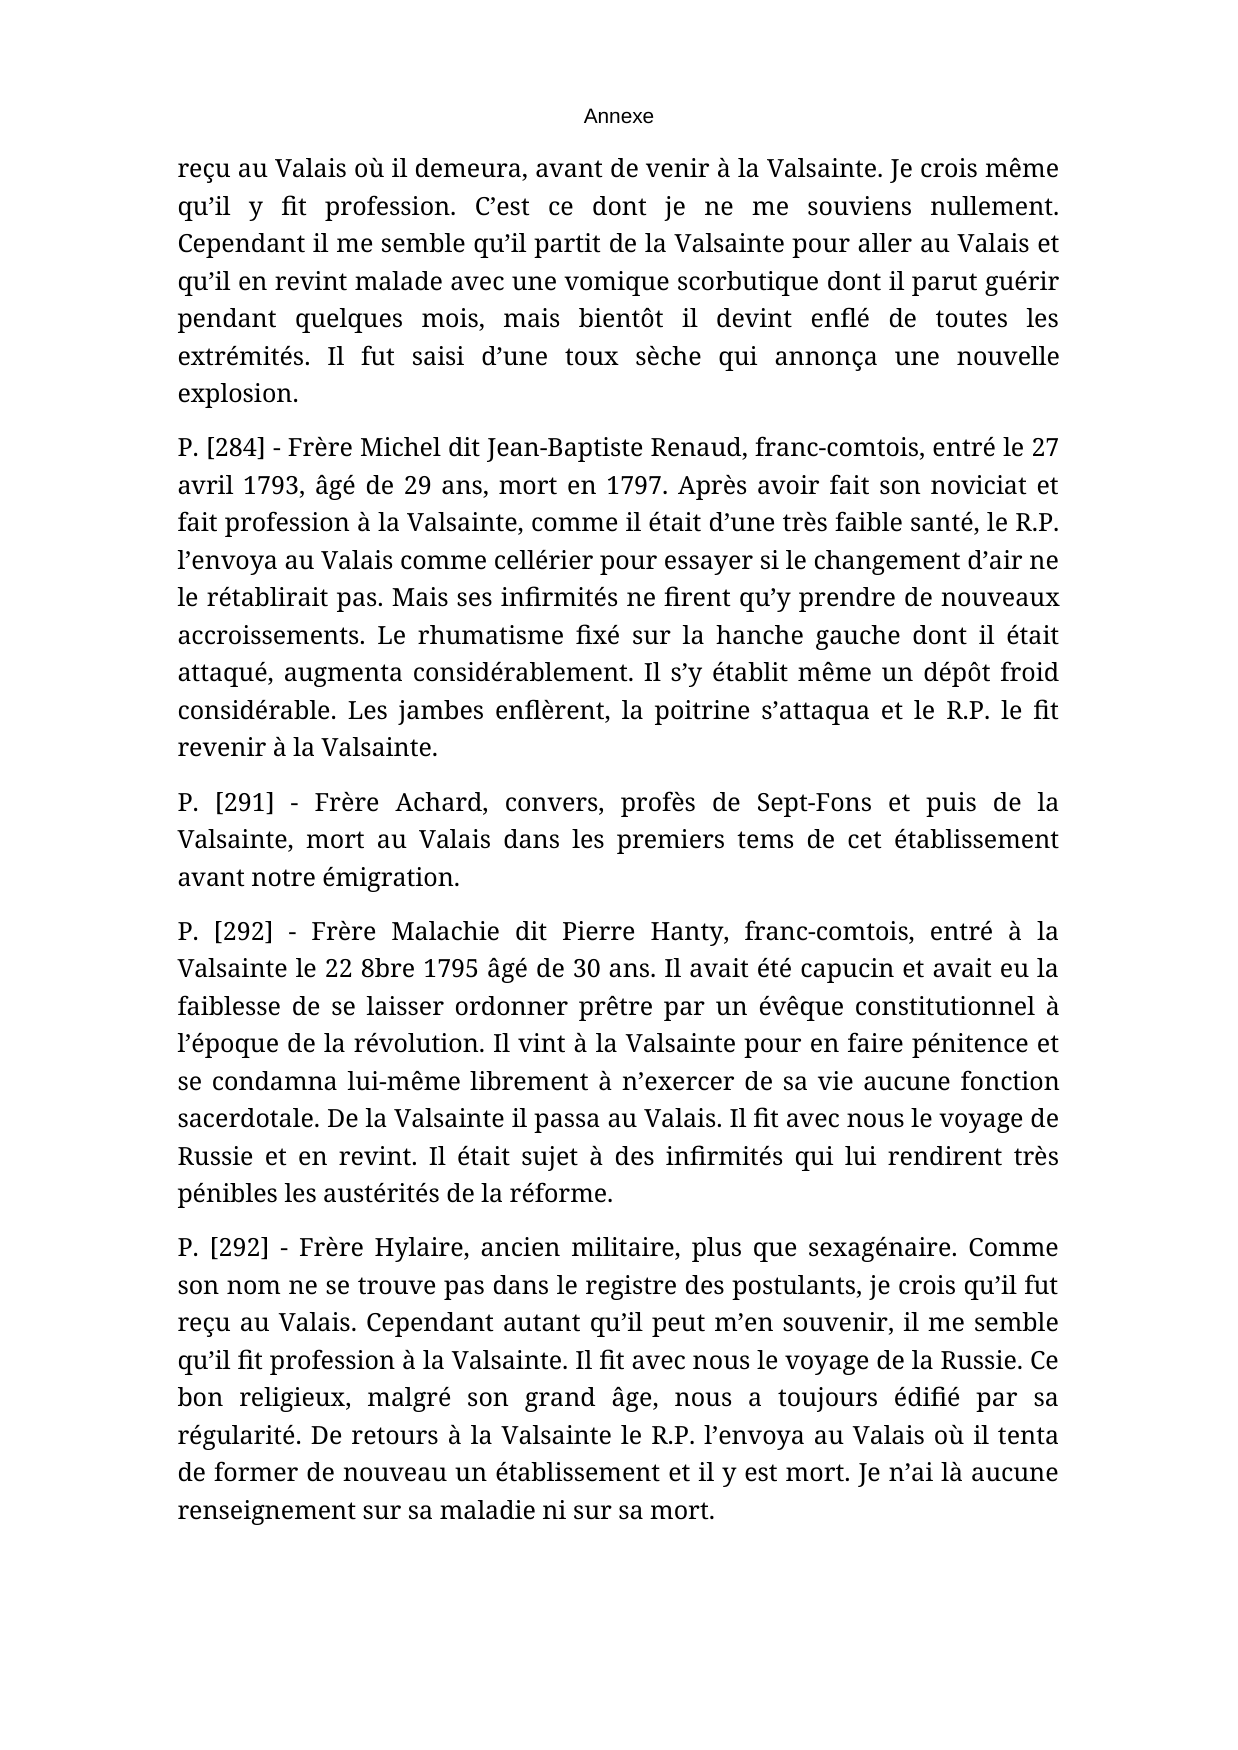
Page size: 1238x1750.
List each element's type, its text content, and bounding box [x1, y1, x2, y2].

text P. [291] - Frère Achard, convers, profès de Sept-Fons et puis de la Valsainte, mort au Valais dans les premiers tems de cet établissement avant notre émigration. [177, 781, 1060, 893]
text P. [284] - Frère Michel dit Jean-Baptiste Renaud, franc-comtois, entré le 27 avril 1793, âgé de 29 ans, mort en 1797. Après avoir fait son noviciat et fait profession à la Valsainte, comme il était d’une très faible santé, le R.P. l’envoya au Valais comme cellérier pour essayer si le changement d’air ne le rétablirait pas. Mais ses infirmités ne firent qu’y prendre de nouveaux accroissements. Le rhumatisme fixé sur la hanche gauche dont il était attaqué, augmenta considérablement. Il s’y établit même un dépôt froid considérable. Les jambes enflèrent, la poitrine s’attaqua et le R.P. le fit revenir à la Valsainte. [177, 427, 1060, 764]
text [177, 147, 1060, 410]
text P. [292] - Frère Hylaire, ancien militaire, plus que sexagénaire. Comme son nom ne se trouve pas dans le registre des postulants, je crois qu’il fut reçu au Valais. Cependant autant qu’il peut m’en souvenir, il me semble qu’il fit profession à la Valsainte. Il fit avec nous le voyage de la Russie. Ce bon religieux, malgré son grand âge, nous a toujours édifié par sa régularité. De retours à la Valsainte le R.P. l’envoya au Valais où il tenta de former de nouveau un établissement et il y est mort. Je n’ai là aucune renseignement sur sa maladie ni sur sa mort. [177, 1227, 1060, 1527]
text P. [292] - Frère Malachie dit Pierre Hanty, franc-comtois, entré à la Valsainte le 22 8bre 1795 âgé de 30 ans. Il avait été capucin et avait eu la faiblesse de se laisser ordonner prêtre par un évêque constitutionnel à l’époque de la révolution. Il vint à la Valsainte pour en faire pénitence et se condamna lui-même librement à n’exercer de sa vie aucune fonction sacerdotale. De la Valsainte il passa au Valais. Il fit avec nous le voyage de Russie et en revint. Il était sujet à des infirmités qui lui rendirent très pénibles les austérités de la réforme. [177, 910, 1060, 1210]
